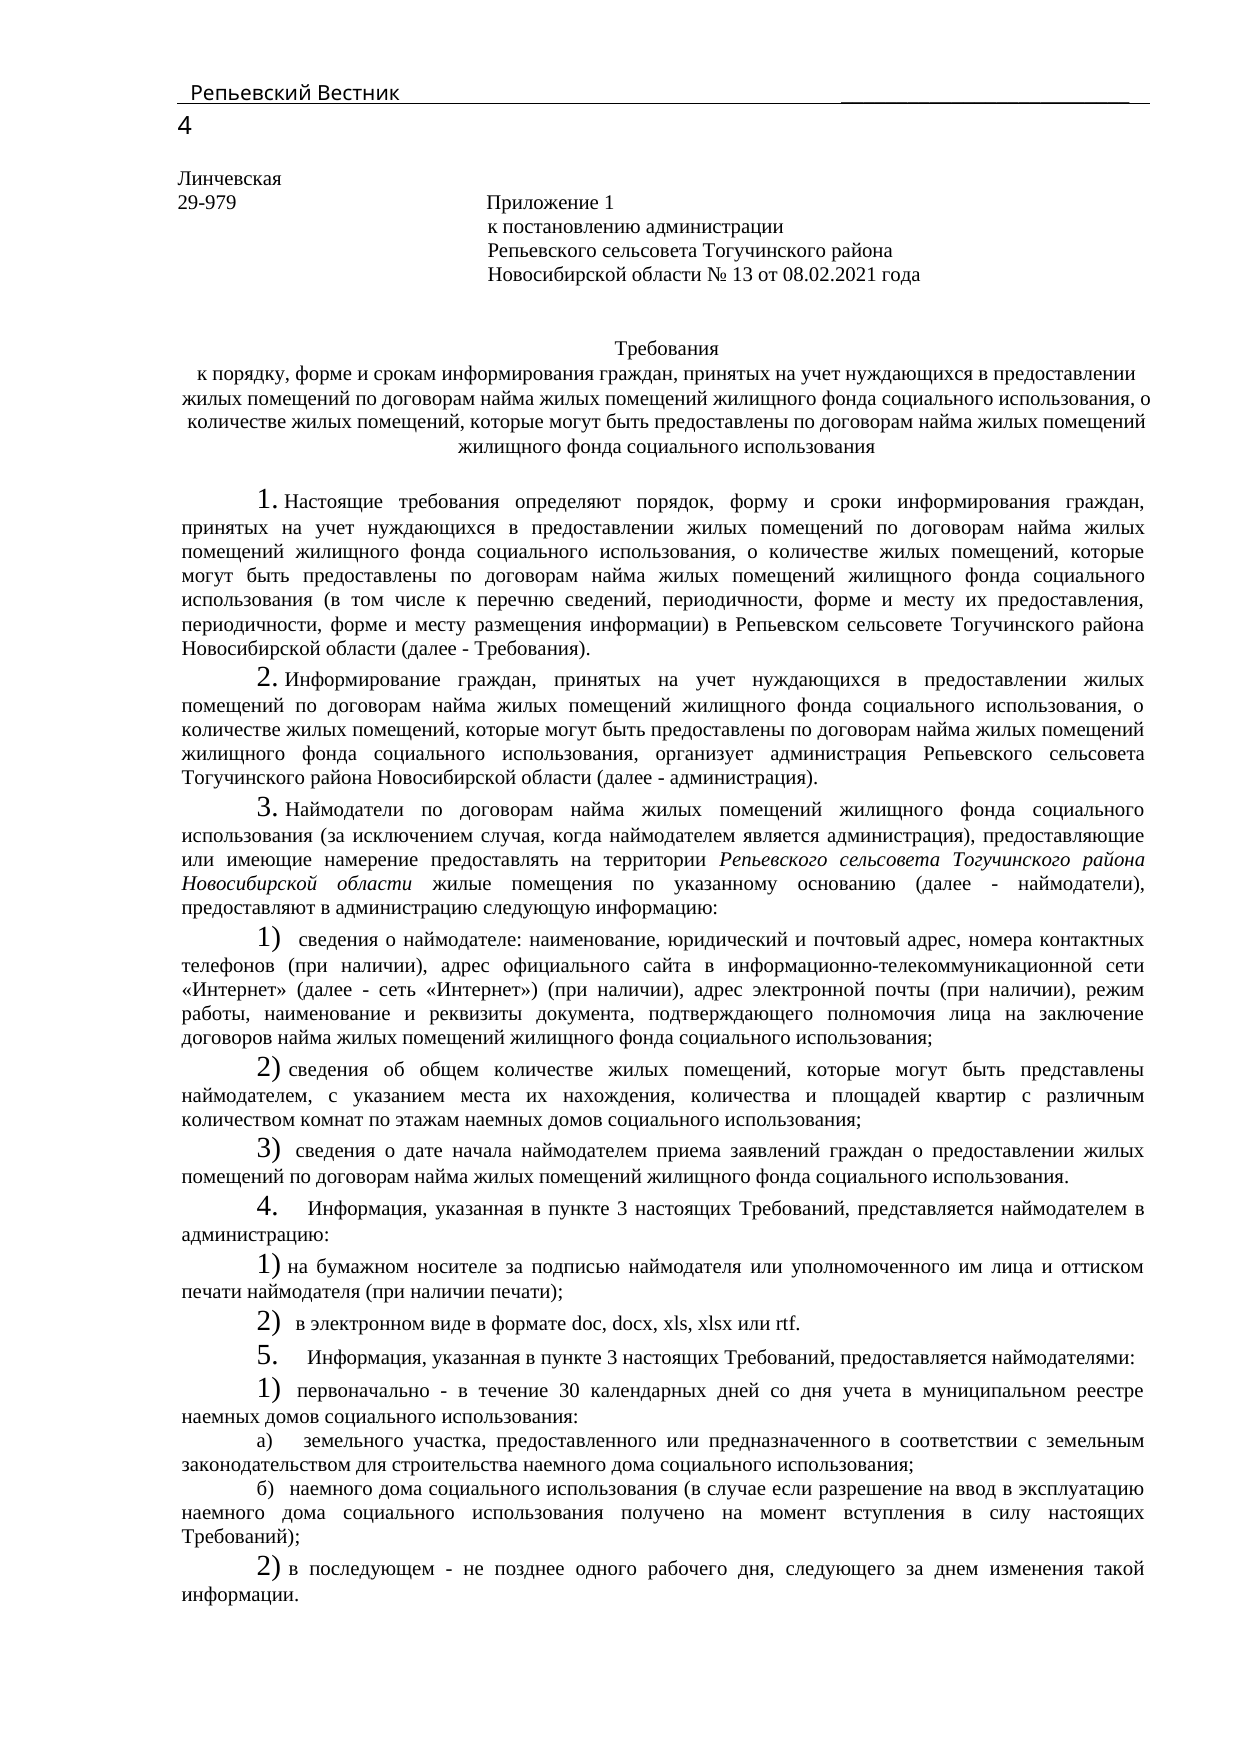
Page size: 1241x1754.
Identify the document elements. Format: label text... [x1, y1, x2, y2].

list сведения о дате начала наймодателем приема заявлений граждан о предоставлении жилых помещений по договорам найма жилых помещений жилищного фонда социального использования. [181, 1131, 1145, 1188]
list первоначально - в течение 30 календарных дней со дня учета в муниципальном реестре наемных домов социального использования: [181, 1371, 1145, 1428]
text б) наемного дома социального использования (в случае если разрешение на ввод в эксплуатацию наемного дома социального использования получено на момент вступления в силу настоящих Требований); [181, 1476, 1145, 1548]
list Настоящие требования определяют порядок, форму и сроки информирования граждан, принятых на учет нуждающихся в предоставлении жилых помещений по договорам найма жилых помещений жилищного фонда социального использования, о количестве жилых помещений, которые могут быть предоставлены по договорам найма жилых помещений жилищного фонда социального использования (в том числе к перечню сведений, периодичности, форме и месту их предоставления, периодичности, форме и месту размещения информации) в Репьевском сельсовете Тогучинского района Новосибирской области (далее - Требования). [181, 482, 1145, 659]
list в последующем - не позднее одного рабочего дня, следующего за днем изменения такой информации. [181, 1548, 1145, 1606]
list Информирование граждан, принятых на учет нуждающихся в предоставлении жилых помещений по договорам найма жилых помещений жилищного фонда социального использования, о количестве жилых помещений, которые могут быть предоставлены по договорам найма жилых помещений жилищного фонда социального использования, организует администрация Репьевского сельсовета Тогучинского района Новосибирской области (далее - администрация). [181, 659, 1145, 789]
text Требования [181, 336, 1152, 360]
list сведения об общем количестве жилых помещений, которые могут быть представлены наймодателем, с указанием места их нахождения, количества и площадей квартир с различным количеством комнат по этажам наемных домов социального использования; [181, 1049, 1145, 1131]
list Информация, указанная в пункте 3 настоящих Требований, предоставляется наймодателями: [181, 1337, 1145, 1371]
list в электронном виде в формате doc, docx, xls, xlsx или rtf. [181, 1303, 1152, 1337]
list Наймодатели по договорам найма жилых помещений жилищного фонда социального использования (за исключением случая, когда наймодателем является администрация), предоставляющие или имеющие намерение предоставлять на территории Репьевского сельсовета Тогучинского района Новосибирской области жилые помещения по указанному основанию (далее - наймодатели), предоставляют в администрацию следующую информацию: [181, 789, 1145, 919]
text Линчевская [177, 166, 1152, 190]
list на бумажном носителе за подписью наймодателя или уполномоченного им лица и оттиском печати наймодателя (при наличии печати); [181, 1246, 1145, 1303]
text к постановлению администрации [177, 214, 1152, 238]
text к порядку, форме и срокам информирования граждан, принятых на учет нуждающихся в предоставлении жилых помещений по договорам найма жилых помещений жилищного фонда социального использования, о количестве жилых помещений, которые могут быть предоставлены по договорам найма жилых помещений жилищного фонда социального использования [181, 361, 1152, 458]
text а) земельного участка, предоставленного или предназначенного в соответствии с земельным законодательством для строительства наемного дома социального использования; [181, 1428, 1145, 1476]
text Репьевского сельсовета Тогучинского района [177, 238, 1152, 262]
text Новосибирской области № 13 от 08.02.2021 года [177, 262, 1152, 286]
list сведения о наймодателе: наименование, юридический и почтовый адрес, номера контактных телефонов (при наличии), адрес официального сайта в информационно-телекоммуникационной сети «Интернет» (далее - сеть «Интернет») (при наличии), адрес электронной почты (при наличии), режим работы, наименование и реквизиты документа, подтверждающего полномочия лица на заключение договоров найма жилых помещений жилищного фонда социального использования; [181, 919, 1145, 1049]
text 29-979 Приложение 1 [177, 190, 1152, 214]
list Информация, указанная в пункте 3 настоящих Требований, представляется наймодателем в администрацию: [181, 1188, 1145, 1246]
